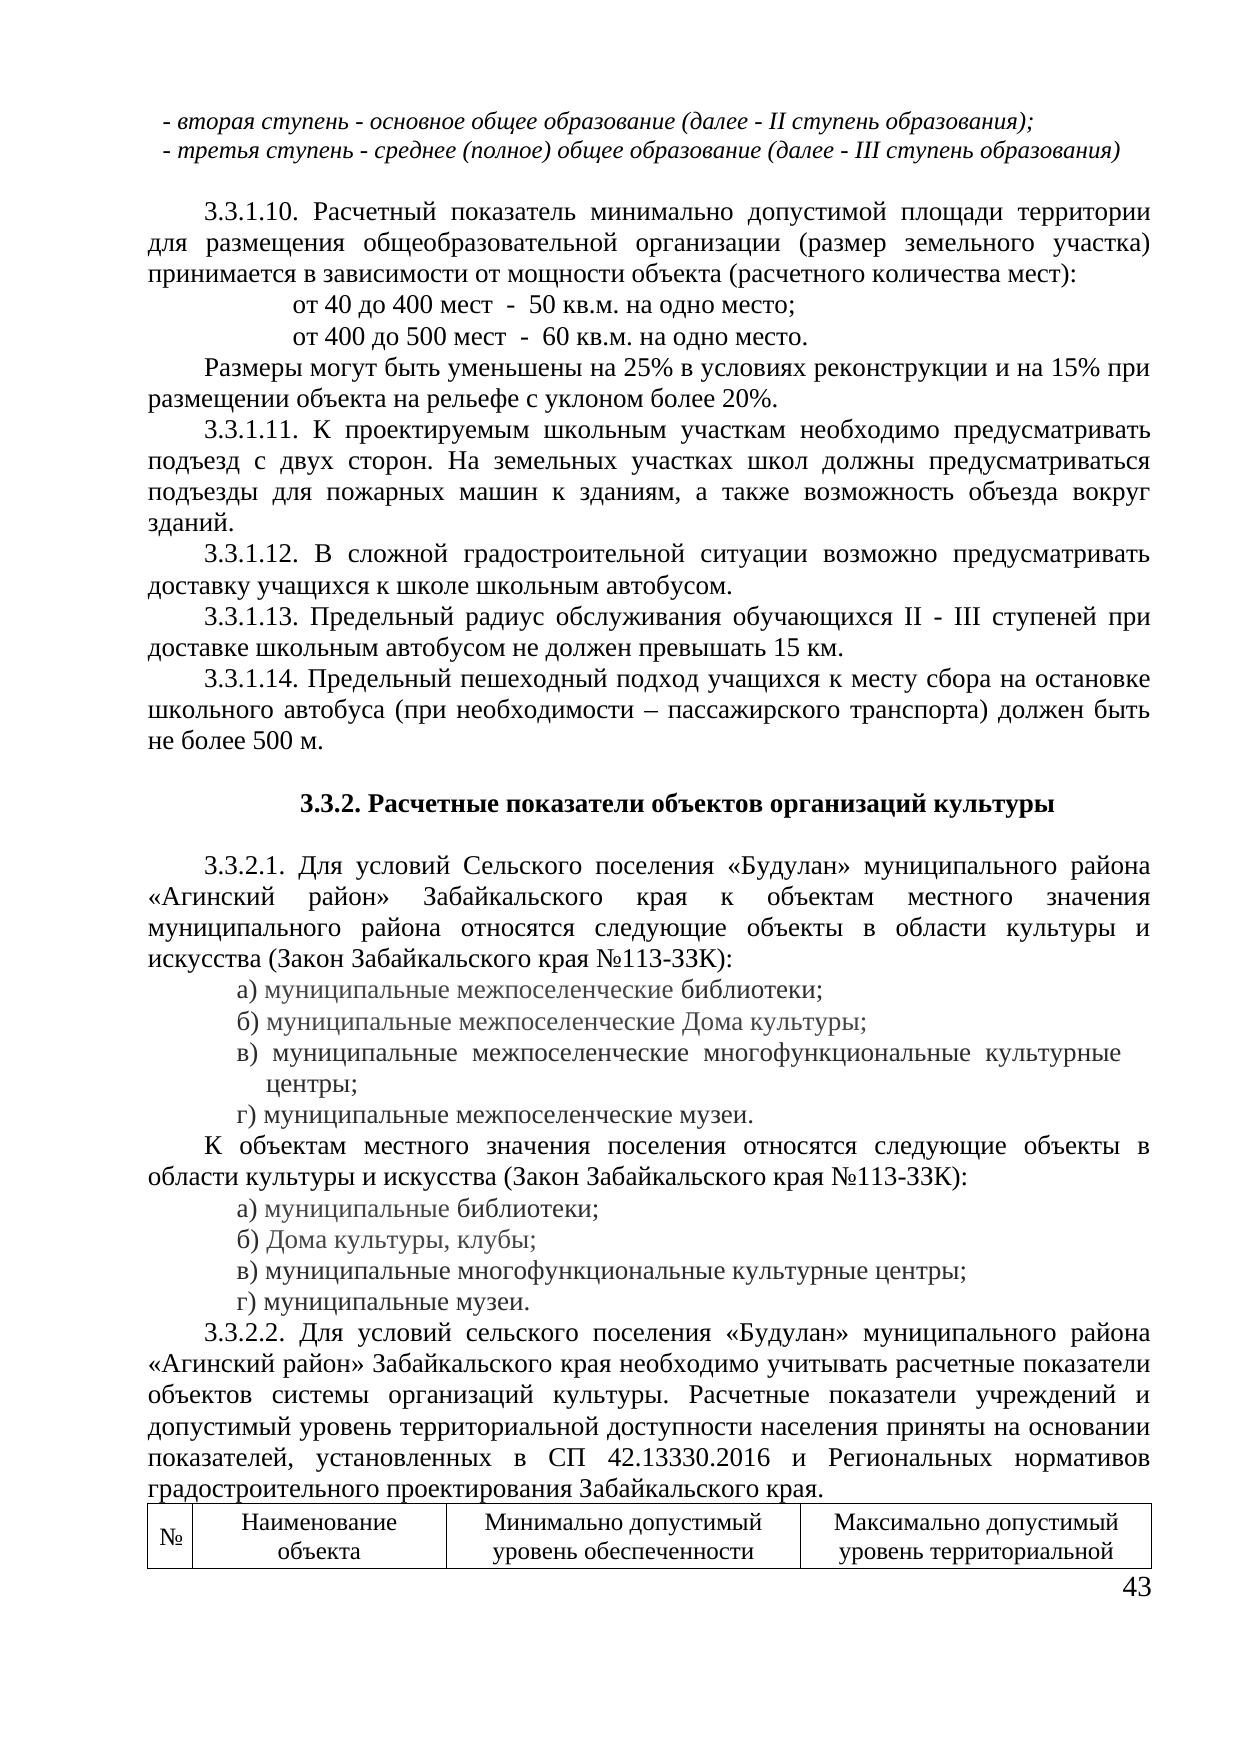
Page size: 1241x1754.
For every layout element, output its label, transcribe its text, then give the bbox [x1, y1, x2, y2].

text в) муниципальные многофункциональные культурные центры; [236, 1254, 1122, 1285]
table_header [801, 1504, 1151, 1568]
text - вторая ступень - основное общее образование (далее - II ступень образования); [162, 106, 1152, 135]
text в) муниципальные межпоселенческие многофункциональные культурные центры; [236, 1036, 1122, 1098]
text 3.3.1.11. К проектируемым школьным участкам необходимо предусматривать подъезд с двух сторон. На земельных участках школ должны предусматриваться подъезды для пожарных машин к зданиям, а также возможность объезда вокруг зданий. [148, 413, 1152, 538]
text б) муниципальные межпоселенческие Дома культуры; [236, 1005, 1122, 1036]
text К объектам местного значения поселения относятся следующие объекты в области культуры и искусства (Закон Забайкальского края №113-ЗЗК): [148, 1129, 1152, 1192]
text г) муниципальные межпоселенческие музеи. [236, 1098, 1122, 1129]
text г) муниципальные музеи. [236, 1285, 1122, 1316]
text 3.3.1.13. Предельный радиус обслуживания обучающихся II - III ступеней при доставке школьным автобусом не должен превышать . [148, 600, 1152, 662]
text 3.3.2. Расчетные показатели объектов организаций культуры [148, 787, 1152, 818]
text а) муниципальные межпоселенческие библиотеки; [236, 974, 1122, 1005]
table_header № [148, 1504, 192, 1568]
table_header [447, 1504, 800, 1568]
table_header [193, 1504, 446, 1568]
text 3.3.1.12. В сложной градостроительной ситуации возможно предусматривать доставку учащихся к школе школьным автобусом. [148, 538, 1152, 600]
text от 40 до 400 мест - 50 кв.м. на одно место; [236, 288, 1152, 319]
text 3.3.2.1. Для условий Сельского поселения «Будулан» муниципального района «Агинский район» Забайкальского края к объектам местного значения муниципального района относятся следующие объекты в области культуры и искусства (Закон Забайкальского края №113-ЗЗК): [148, 849, 1152, 974]
text 3.3.1.10. Расчетный показатель минимально допустимой площади территории для размещения общеобразовательной организации (размер земельного участка) принимается в зависимости от мощности объекта (расчетного количества мест): [148, 195, 1152, 288]
text 3.3.1.14. Предельный пешеходный подход учащихся к месту сбора на остановке школьного автобуса (при необходимости – пассажирского транспорта) должен быть не более . [148, 662, 1152, 756]
text Размеры могут быть уменьшены на 25% в условиях реконструкции и на 15% при размещении объекта на рельефе с уклоном более 20%. [148, 351, 1152, 413]
text 3.3.2.2. Для условий сельского поселения «Будулан» муниципального района «Агинский район» Забайкальского края необходимо учитывать расчетные показатели объектов системы организаций культуры. Расчетные показатели учреждений и допустимый уровень территориальной доступности населения приняты на основании показателей, установленных в СП 42.13330.2016 и Региональных нормативов градостроительного проектирования Забайкальского края. [148, 1316, 1152, 1503]
text а) муниципальные библиотеки; [236, 1192, 1122, 1223]
text б) Дома культуры, клубы; [236, 1223, 1122, 1254]
text - третья ступень - среднее (полное) общее образование (далее - III ступень образования) [162, 135, 1152, 164]
text от 400 до 500 мест - 60 кв.м. на одно место. [236, 319, 1152, 351]
